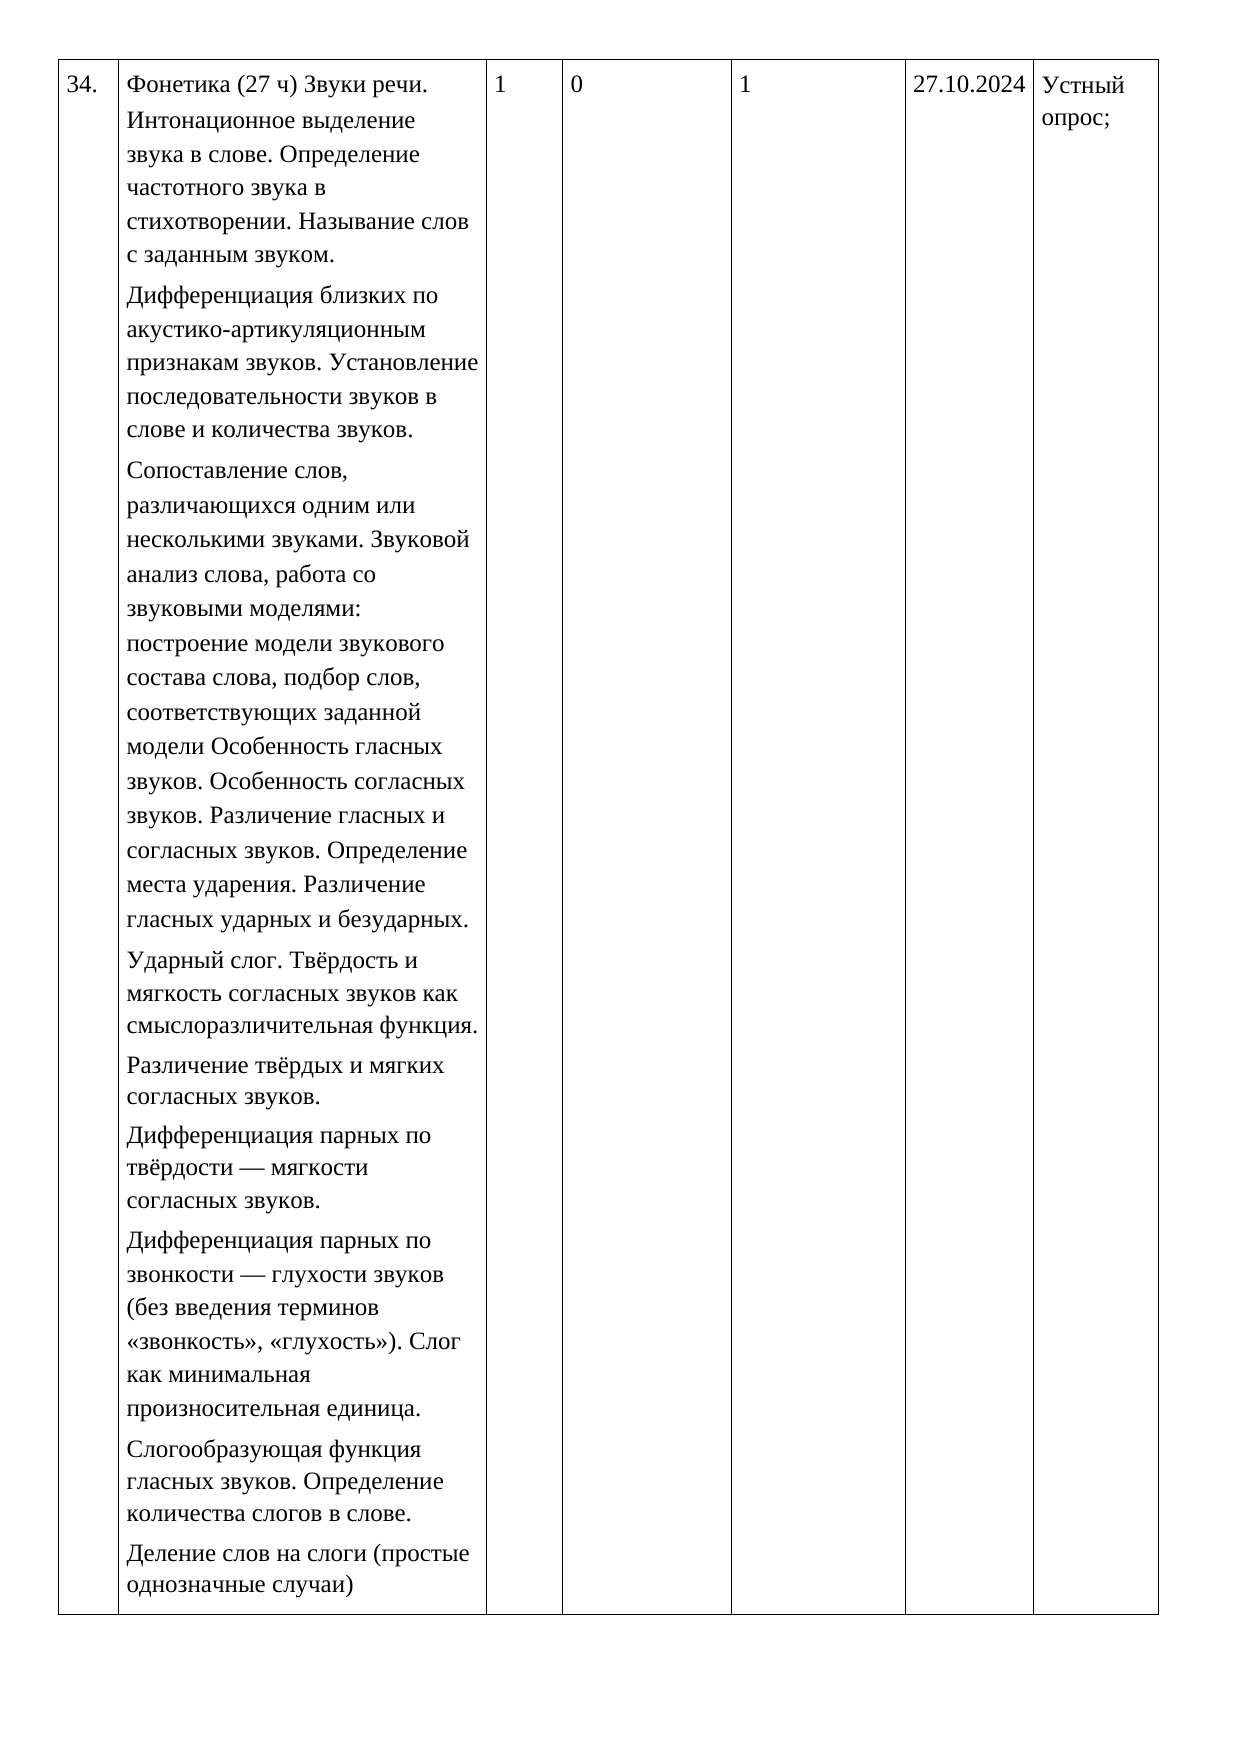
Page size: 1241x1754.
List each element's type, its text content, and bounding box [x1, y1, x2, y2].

table_header 34. [59, 60, 118, 1614]
table_header 27.10.2024 [906, 60, 1033, 1614]
table_header 1 [732, 60, 905, 1614]
table_header 0 [563, 60, 731, 1614]
table_header 1 [487, 60, 562, 1614]
table_header Устный опрос; [1034, 60, 1158, 1614]
